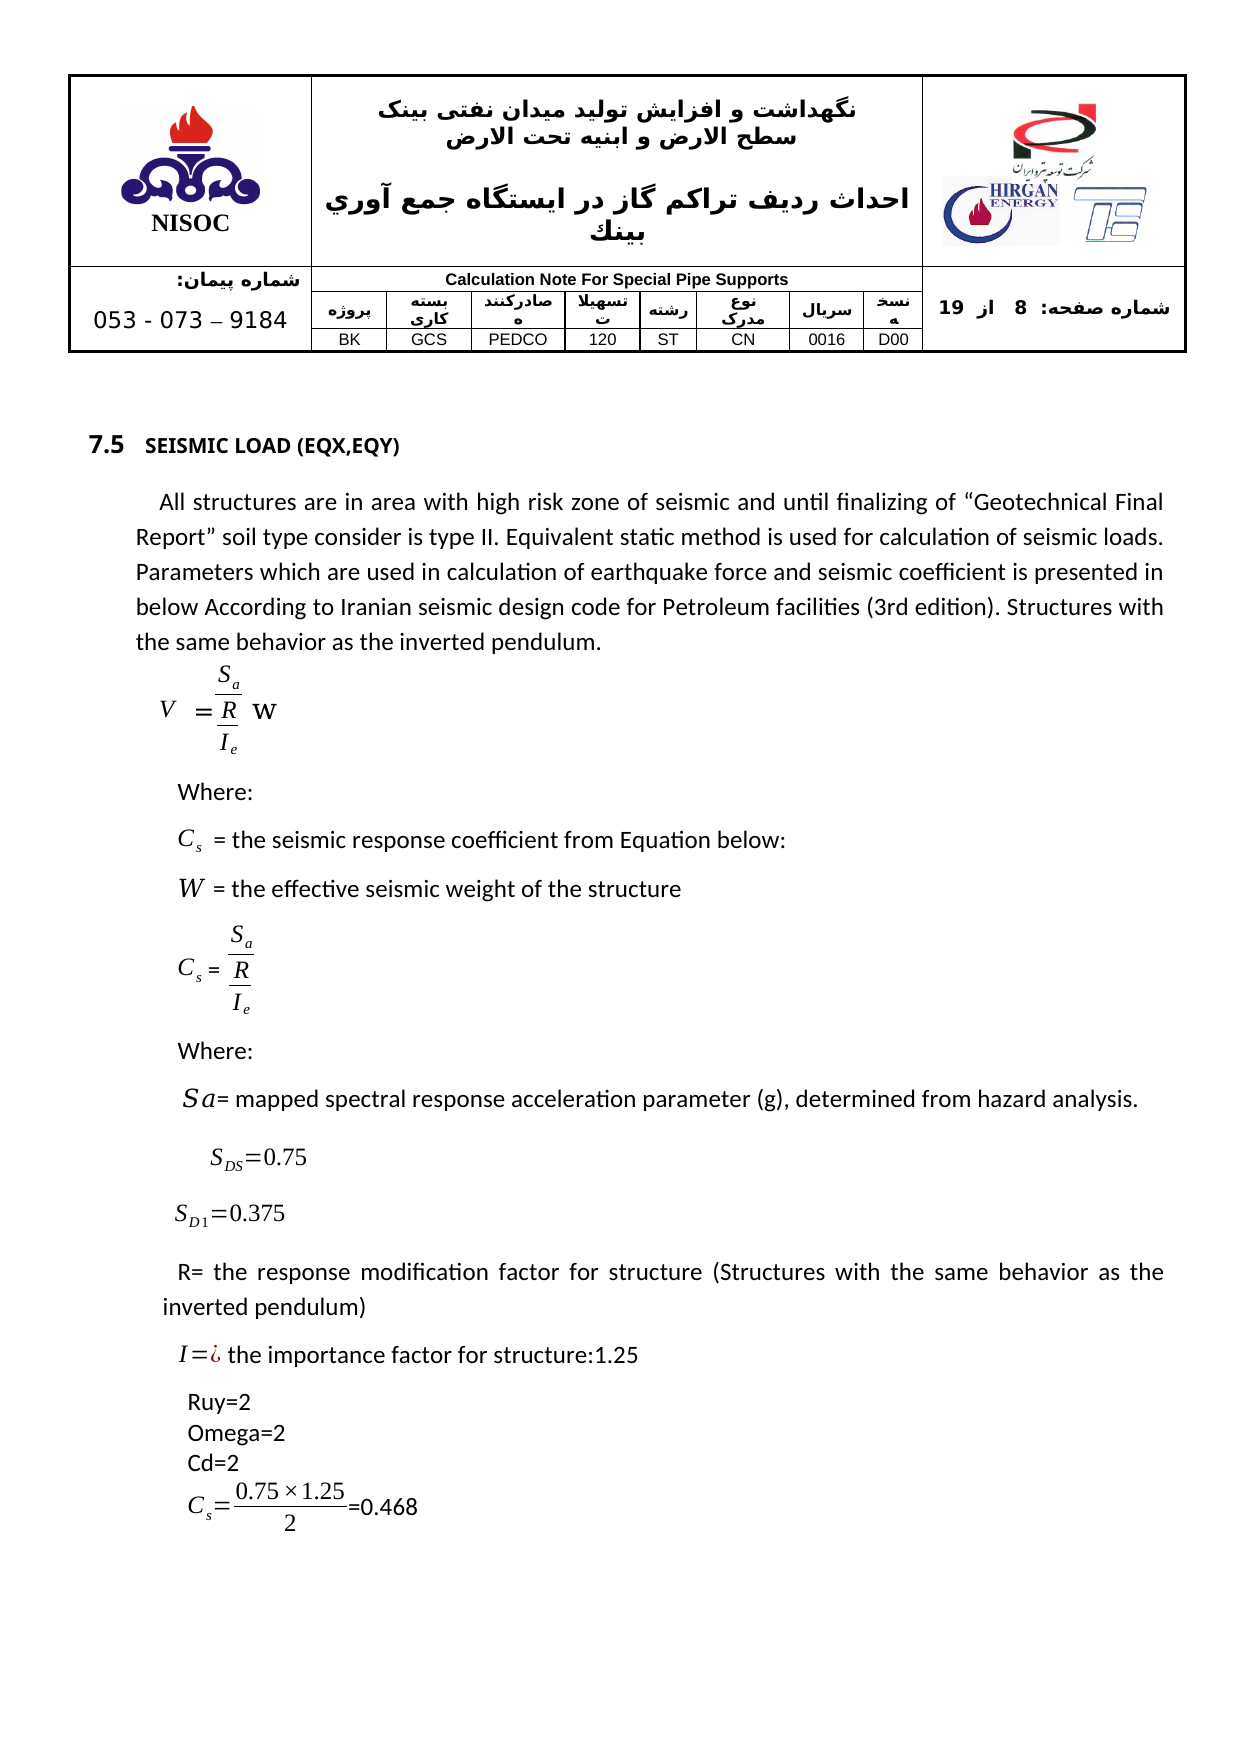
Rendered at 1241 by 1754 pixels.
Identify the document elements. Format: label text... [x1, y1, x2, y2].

text 𝑆𝑎= mapped spectral response acceleration parameter (g), determined from hazard analysis. [89, 1083, 1166, 1114]
text = w [136, 661, 1166, 759]
text Where: [177, 1035, 1166, 1066]
text =0.468 [164, 1478, 1166, 1537]
text 𝑊 = the effective seismic weight of the structure [162, 873, 1166, 904]
text = the seismic response coefficient from Equation below: [162, 824, 1166, 856]
picture [941, 103, 1097, 246]
text Ruy=2 [164, 1386, 1166, 1417]
text R= the response modification factor for structure (Structures with the same behavior as the inverted pendulum) [162, 1256, 1166, 1322]
text the importance factor for structure:1.25 [177, 1339, 1166, 1369]
list Seismic Load (eqx,eqy) [89, 427, 1166, 461]
text Where: [177, 776, 1166, 807]
picture [121, 106, 260, 208]
text All structures are in area with high risk zone of seismic and until finalizing of “Geotechnical Final Report” soil type consider is type II. Equivalent static method is used for calculation of seismic loads. Parameters which are used in calculation of earthquake force and seismic coefficient is presented in below According to Iranian seismic design code for Petroleum facilities (3rd edition). Structures with the same behavior as the inverted pendulum. [136, 486, 1166, 657]
text = [177, 921, 1166, 1018]
text Cd=2 [164, 1447, 1166, 1478]
text Omega=2 [164, 1417, 1166, 1447]
